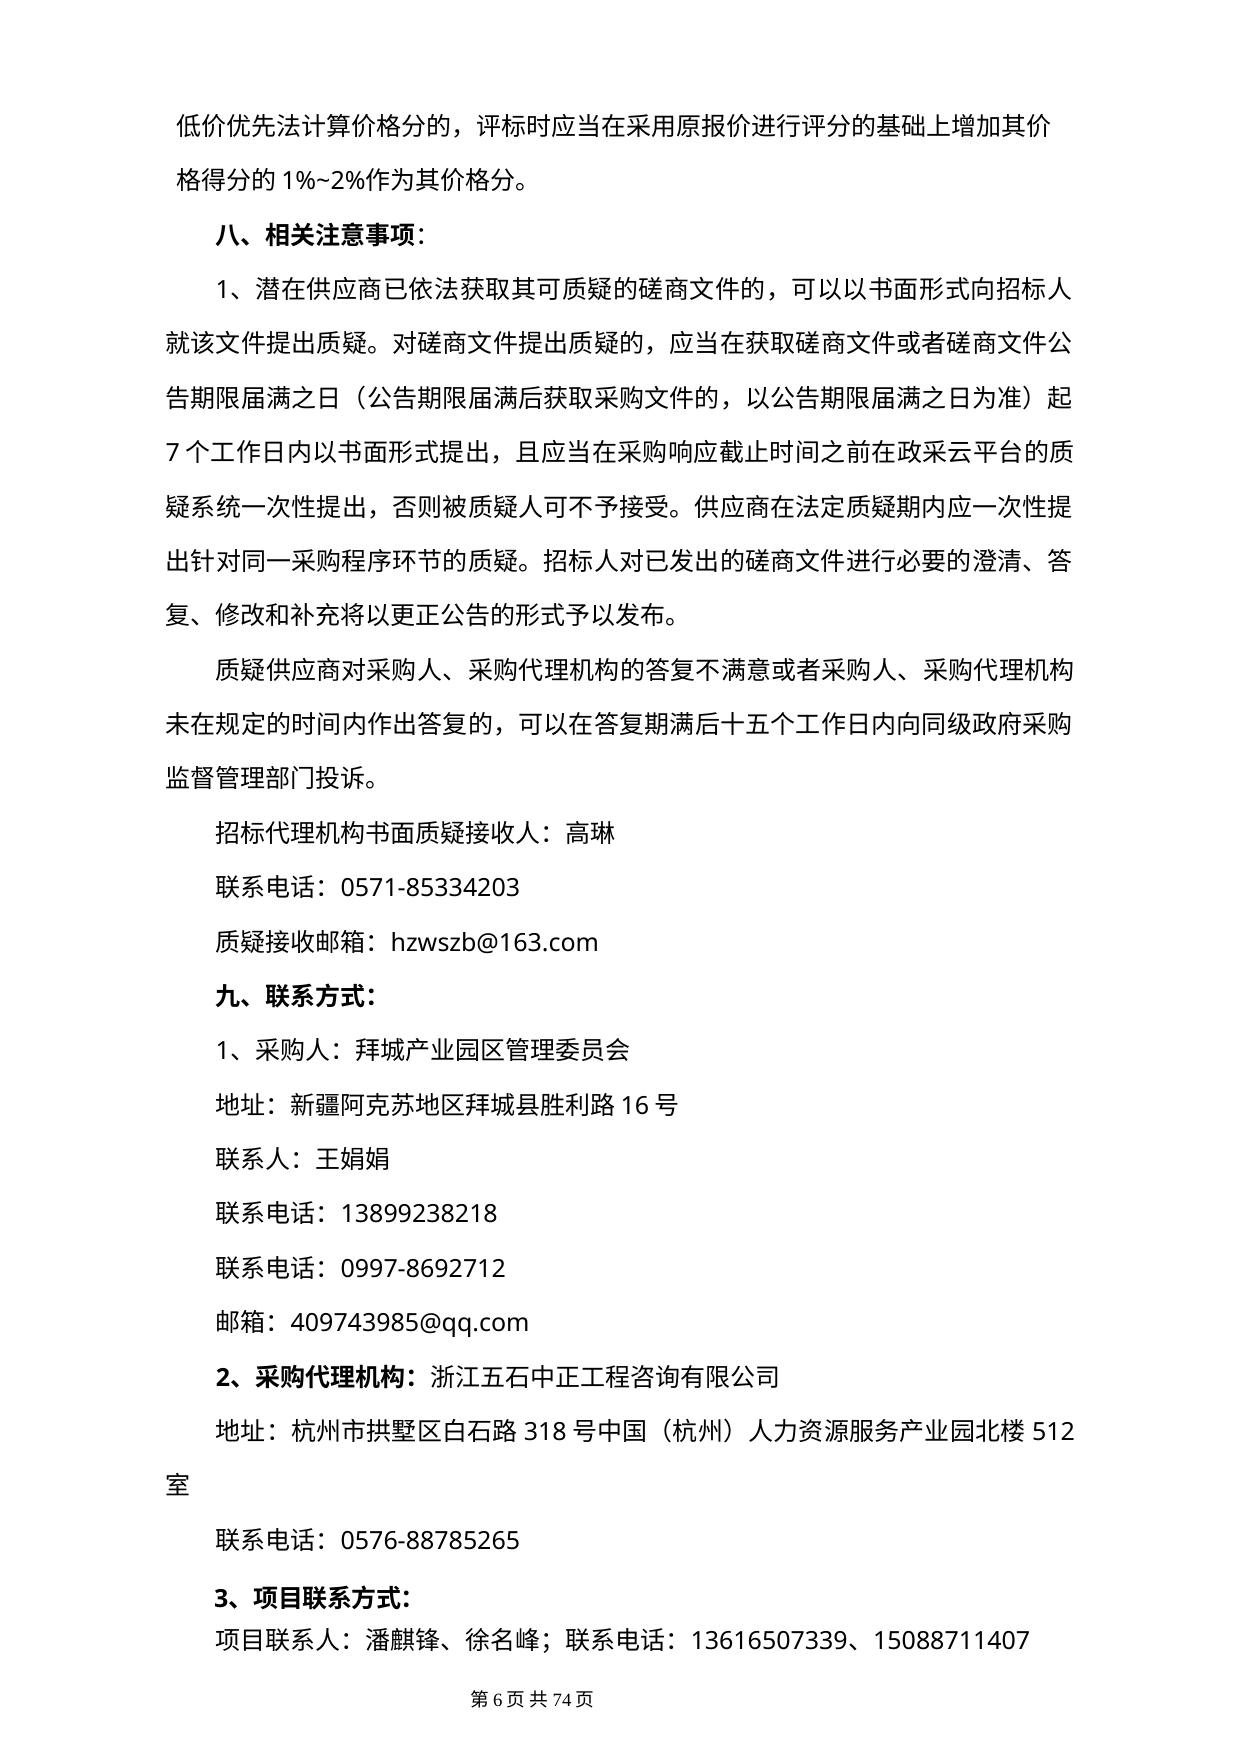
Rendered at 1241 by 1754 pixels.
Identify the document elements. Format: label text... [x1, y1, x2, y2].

text 联系电话：13899238218 [165, 1194, 1075, 1230]
text 联系电话：0997-8692712 [165, 1248, 1075, 1284]
text 九、联系方式： [165, 976, 1075, 1013]
text 1、潜在供应商已依法获取其可质疑的磋商文件的，可以以书面形式向招标人就该文件提出质疑。对磋商文件提出质疑的，应当在获取磋商文件或者磋商文件公告期限届满之日（公告期限届满后获取采购文件的，以公告期限届满之日为准）起7个工作日内以书面形式提出，且应当在采购响应截止时间之前在政采云平台的质疑系统一次性提出，否则被质疑人可不予接受。供应商在法定质疑期内应一次性提出针对同一采购程序环节的质疑。招标人对已发出的磋商文件进行必要的澄清、答复、修改和补充将以更正公告的形式予以发布。 [165, 269, 1075, 632]
text 质疑供应商对采购人、采购代理机构的答复不满意或者采购人、采购代理机构未在规定的时间内作出答复的，可以在答复期满后十五个工作日内向同级政府采购监督管理部门投诉。 [165, 650, 1075, 795]
text 招标代理机构书面质疑接收人：高琳 [165, 813, 1075, 849]
text 邮箱：409743985@qq.com [165, 1303, 1075, 1339]
text 地址：杭州市拱墅区白石路318号中国（杭州）人力资源服务产业园北楼512室 [165, 1411, 1075, 1502]
text 联系电话：0576-88785265 [165, 1520, 1075, 1556]
text 联系人：王娟娟 [165, 1139, 1075, 1176]
text 2、采购代理机构：浙江五石中正工程咨询有限公司 [165, 1357, 1075, 1393]
list 项目联系人：潘麒锋、徐名峰；联系电话：13616507339、15088711407 [165, 1616, 1075, 1658]
text 地址：新疆阿克苏地区拜城县胜利路16号 [165, 1085, 1075, 1121]
text 1、采购人：拜城产业园区管理委员会 [165, 1031, 1075, 1067]
text 联系电话：0571-85334203 [165, 868, 1075, 904]
text 八、相关注意事项： [165, 215, 1075, 251]
text 质疑接收邮箱：hzwszb@163.com [165, 922, 1075, 958]
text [176, 106, 1064, 197]
list 项目联系方式： [165, 1574, 1075, 1616]
